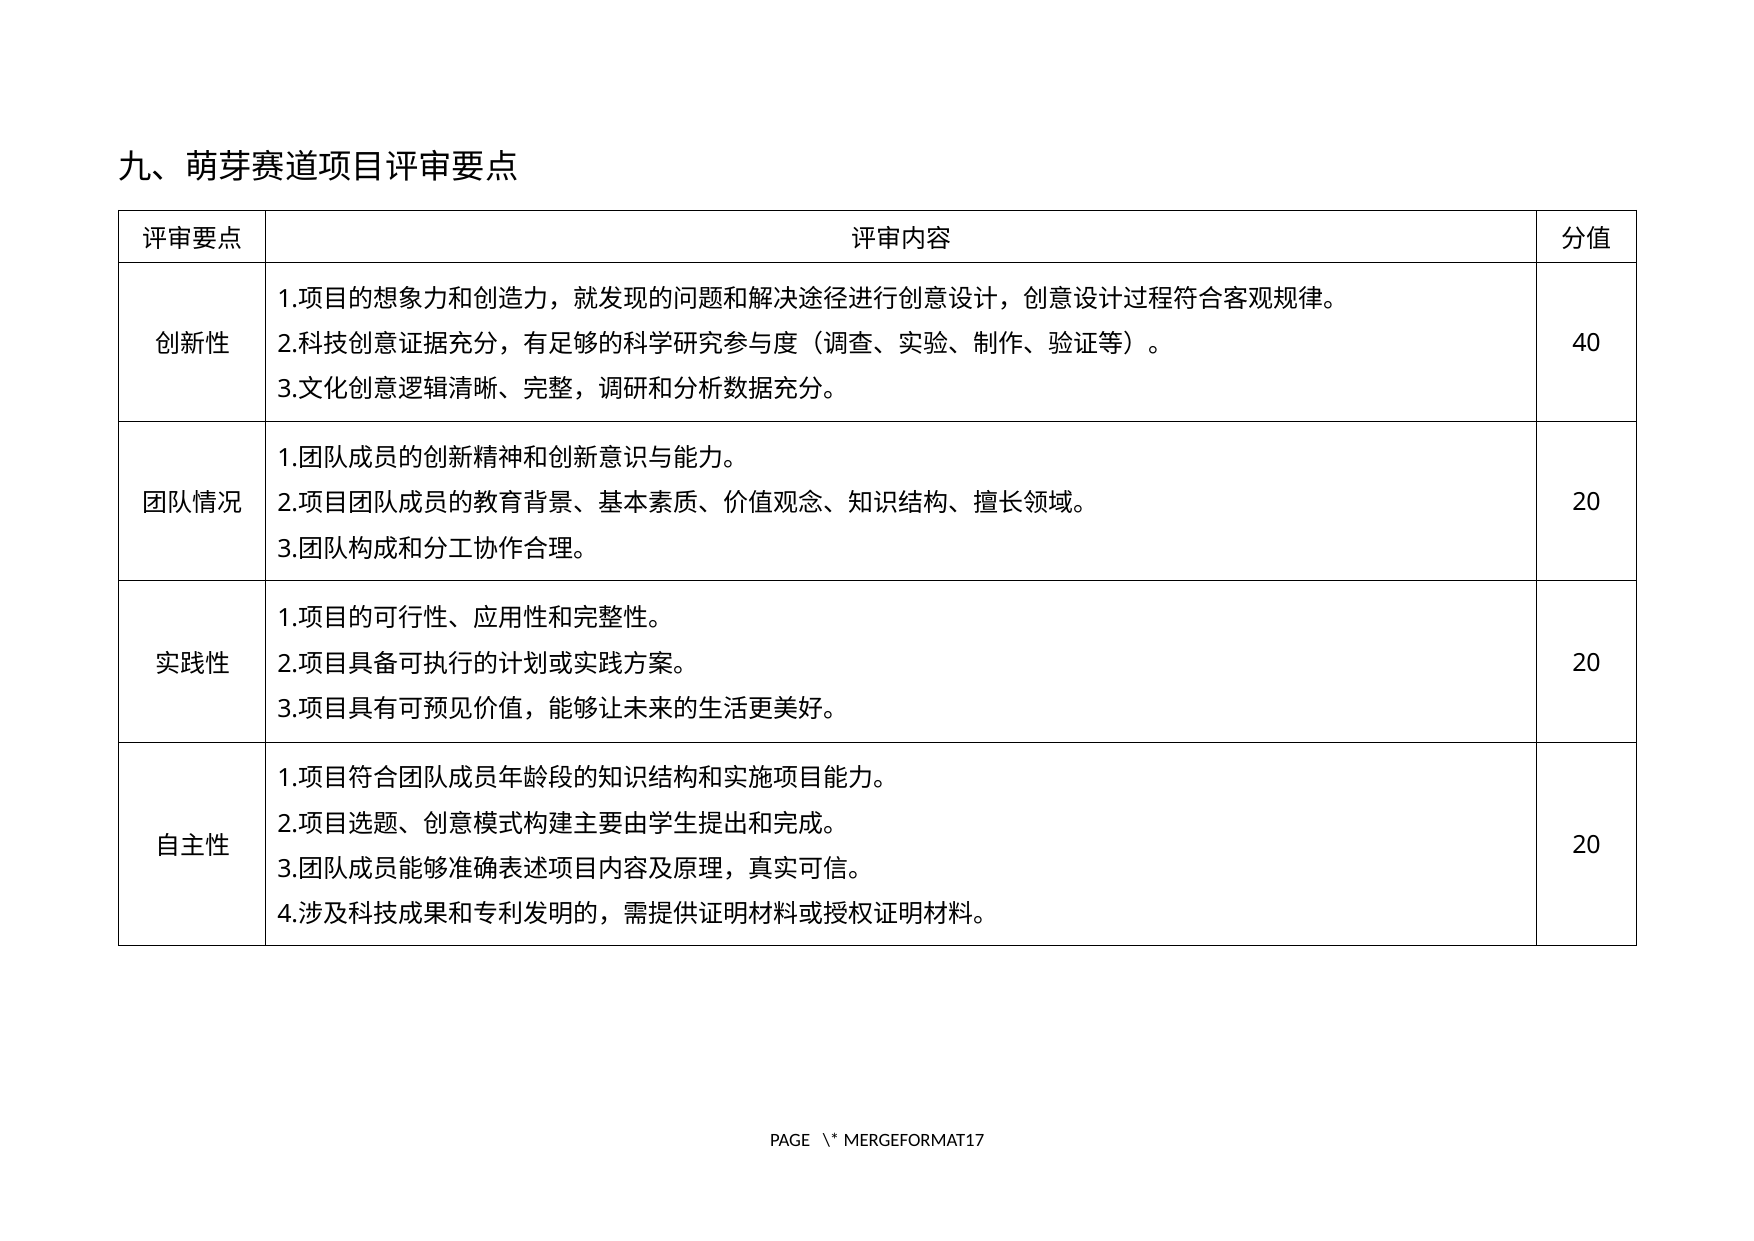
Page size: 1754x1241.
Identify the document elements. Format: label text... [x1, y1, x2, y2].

table_cell 团队情况 [119, 422, 265, 580]
table_header 分值 [1537, 211, 1636, 262]
table_cell 1.项目符合团队成员年龄段的知识结构和实施项目能力。 2.项目选题、创意模式构建主要由学生提出和完成。 3.团队成员能够准确表述项目内容及原理，真实可信。 4.涉及科技成果和专利发明的，需提供证明材料或授权证明材料。 [266, 743, 1536, 945]
table_cell 20 [1537, 581, 1636, 742]
table_cell 实践性 [119, 581, 265, 742]
table_cell 1.项目的想象力和创造力，就发现的问题和解决途径进行创意设计，创意设计过程符合客观规律。 2.科技创意证据充分，有足够的科学研究参与度（调查、实验、制作、验证等）。 3.文化创意逻辑清晰、完整，调研和分析数据充分。 [266, 263, 1536, 421]
table_cell 创新性 [119, 263, 265, 421]
table_cell 40 [1537, 263, 1636, 421]
table_header 评审要点 [119, 211, 265, 262]
text 九、萌芽赛道项目评审要点 [118, 119, 1636, 210]
table_cell 1.项目的可行性、应用性和完整性。 2.项目具备可执行的计划或实践方案。 3.项目具有可预见价值，能够让未来的生活更美好。 [266, 581, 1536, 742]
table_cell 1.团队成员的创新精神和创新意识与能力。 2.项目团队成员的教育背景、基本素质、价值观念、知识结构、擅长领域。 3.团队构成和分工协作合理。 [266, 422, 1536, 580]
table_cell 自主性 [119, 743, 265, 945]
table_header 评审内容 [266, 211, 1536, 262]
table_cell 20 [1537, 743, 1636, 945]
table_cell 20 [1537, 422, 1636, 580]
